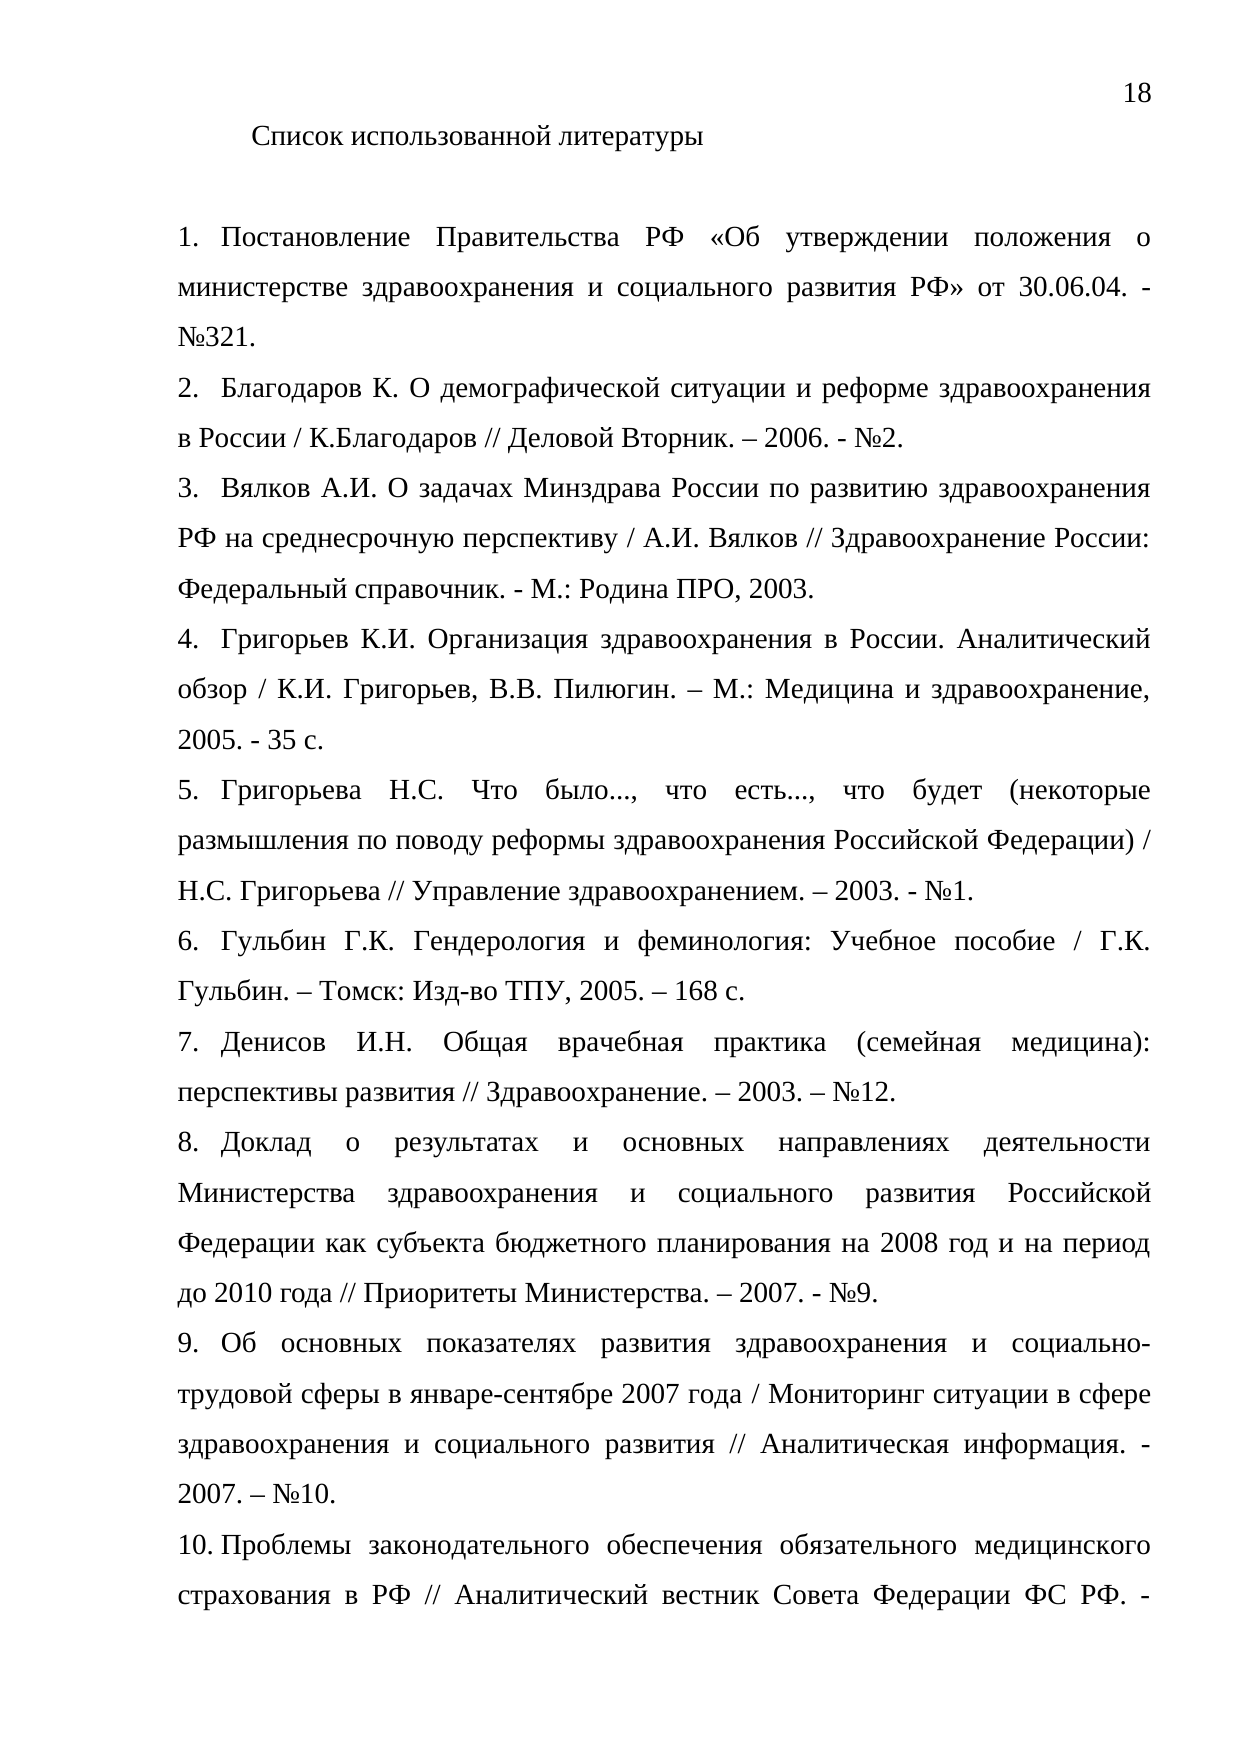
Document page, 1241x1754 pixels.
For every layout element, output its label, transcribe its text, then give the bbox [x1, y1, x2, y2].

list Денисов И.Н. Общая врачебная практика (семейная медицина): перспективы развития // Здравоохранение. – 2003. – №12. [177, 1024, 1152, 1108]
list Григорьев К.И. Организация здравоохранения в России. Аналитический обзор / К.И. Григорьев, В.В. Пилюгин. – М.: Медицина и здравоохранение, 2005. - 35 с. [177, 621, 1152, 755]
subtitle Доклад о результатах и основных направлениях деятельности Министерства здравоохранения и социального развития Российской Федерации как субъекта бюджетного планирования на 2008 год и на период до 2010 года // Приоритеты Министерства. – 2007. - №9. [177, 1124, 1152, 1309]
list Постановление Правительства РФ «Об утверждении положения о министерстве здравоохранения и социального развития РФ» от 30.06.04. - №321. [177, 219, 1152, 353]
list Гульбин Г.К. Гендерология и феминология: Учебное пособие / Г.К. Гульбин. – Томск: Изд-во ТПУ, 2005. – 168 с. [177, 923, 1152, 1007]
list Вялков А.И. О задачах Минздрава России по развитию здравоохранения РФ на среднесрочную перспективу / А.И. Вялков // Здравоохранение России: Федеральный справочник. - М.: Родина ПРО, 2003. [177, 470, 1152, 604]
list Благодаров К. О демографической ситуации и реформе здравоохранения в России / К.Благодаров // Деловой Вторник. – 2006. - №2. [177, 370, 1152, 453]
list Григорьева Н.С. Что было..., что есть..., что будет (некоторые размышления по поводу реформы здравоохранения Российской Федерации) / Н.С. Григорьева // Управление здравоохранением. – 2003. - №1. [177, 772, 1152, 906]
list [177, 1527, 1152, 1611]
list Об основных показателях развития здравоохранения и социально-трудовой сферы в январе-сентябре 2007 года / Мониторинг ситуации в сфере здравоохранения и социального развития // Аналитическая информация. - 2007. – №10. [177, 1326, 1152, 1510]
text Список использованной литературы [177, 118, 1152, 152]
